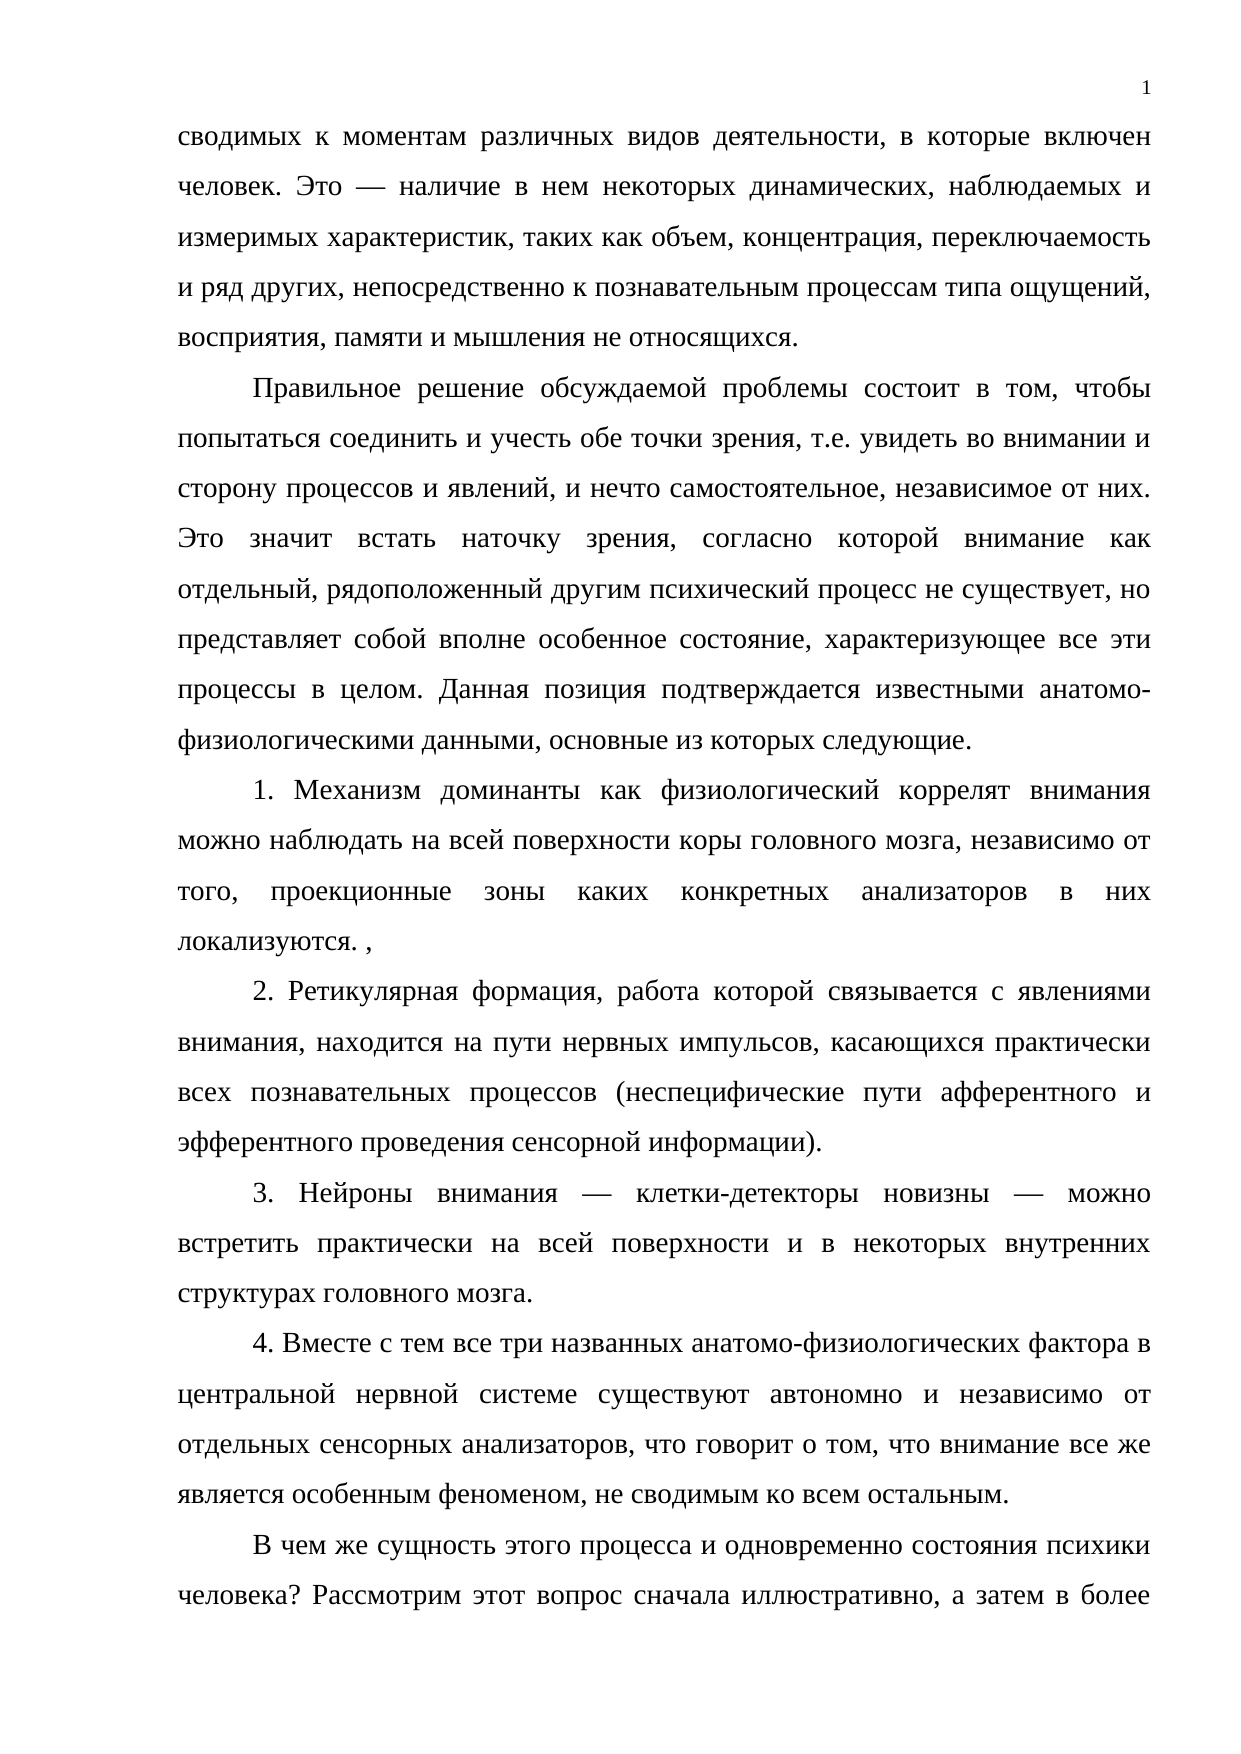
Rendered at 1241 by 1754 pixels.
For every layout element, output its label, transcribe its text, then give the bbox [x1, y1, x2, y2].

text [177, 118, 1152, 353]
text Правильное решение обсуждаемой проблемы состоит в том, чтобы попытаться соединить и учесть обе точки зрения, т.е. увидеть во внимании и сторону процессов и явлений, и нечто самостоятельное, независимое от них. Это значит встать наточку зрения, согласно которой внимание как отдельный, рядоположенный другим психический процесс не существует, но представляет собой вполне особенное состояние, характеризующее все эти процессы в целом. Данная позиция подтверждается известными анатомо-физиологическими данными, основные из которых следующие. [177, 370, 1152, 755]
text 2. Ретикулярная формация, работа которой связывается с явлениями внимания, находится на пути нервных импульсов, касающихся практически всех познавательных процессов (неспецифические пути афферентного и эфферентного проведения сенсорной информации). [177, 973, 1152, 1158]
text 1. Механизм доминанты как физиологический коррелят внимания можно наблюдать на всей поверхности коры головного мозга, независимо от того, проекционные зоны каких конкретных анализаторов в них локализуются. , [177, 772, 1152, 957]
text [177, 1527, 1152, 1611]
text 4. Вместе с тем все три названных анатомо-физиологических фактора в центральной нервной системе существуют автономно и независимо от отдельных сенсорных анализаторов, что говорит о том, что внимание все же является особенным феноменом, не сводимым ко всем остальным. [177, 1326, 1152, 1510]
text 3. Нейроны внимания — клетки-детекторы новизны — можно встретить практически на всей поверхности и в некоторых внутренних структурах головного мозга. [177, 1175, 1152, 1309]
